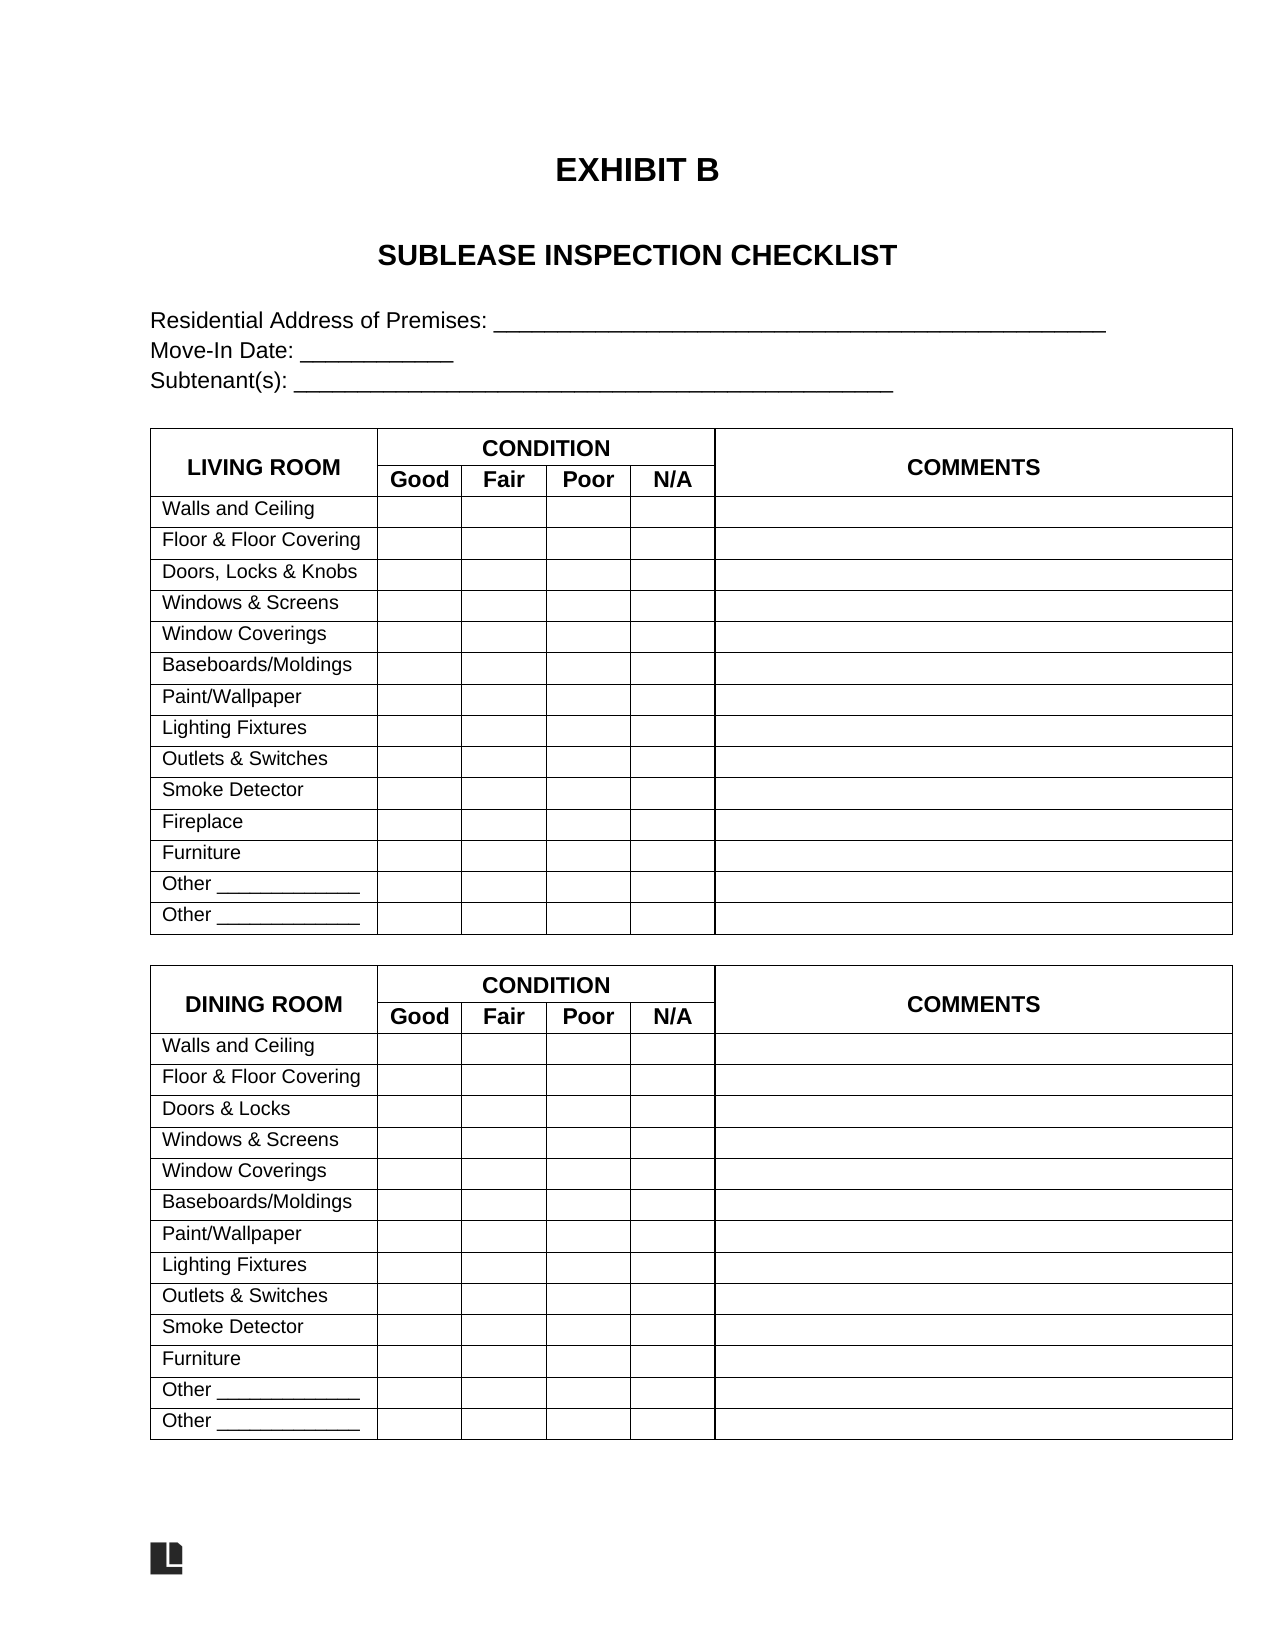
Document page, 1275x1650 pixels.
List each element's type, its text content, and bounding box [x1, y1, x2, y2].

table_cell [631, 560, 714, 590]
table_cell [547, 747, 630, 777]
table_cell [378, 778, 461, 808]
table_cell [716, 528, 1232, 558]
table_cell [378, 591, 461, 621]
table_cell Baseboards/Moldings [151, 653, 377, 683]
table_cell Windows & Screens [151, 1128, 377, 1158]
table_cell [547, 1190, 630, 1220]
table_cell [716, 716, 1232, 746]
table_cell Fair [462, 1003, 546, 1033]
table_cell [378, 1065, 461, 1095]
table_cell [631, 1315, 714, 1345]
table_cell [462, 685, 546, 715]
table_cell [378, 1190, 461, 1220]
table_cell [631, 1378, 714, 1408]
table_cell Other _____________ [151, 872, 377, 902]
table_cell [631, 810, 714, 840]
table_cell [378, 685, 461, 715]
table_cell [547, 1284, 630, 1314]
table_header COMMENTS [716, 966, 1232, 1033]
table_cell [716, 1159, 1232, 1189]
table_cell [631, 841, 714, 871]
table_cell [462, 1034, 546, 1064]
table_cell [462, 778, 546, 808]
table_cell [462, 1315, 546, 1345]
table_cell [547, 591, 630, 621]
table_cell [716, 1315, 1232, 1345]
table_cell [631, 716, 714, 746]
table_cell Smoke Detector [151, 1315, 377, 1345]
table_cell [378, 1159, 461, 1189]
table_cell [716, 1065, 1232, 1095]
table_cell Furniture [151, 1346, 377, 1377]
table_cell [631, 1065, 714, 1095]
table_cell [716, 841, 1232, 871]
table_cell Furniture [151, 841, 377, 871]
table_cell [716, 622, 1232, 652]
table_cell [462, 1128, 546, 1158]
table_cell [547, 622, 630, 652]
table_cell [378, 1378, 461, 1408]
table_cell Floor & Floor Covering [151, 528, 377, 558]
table_cell [547, 653, 630, 683]
table_cell N/A [631, 1003, 714, 1033]
table_cell [462, 810, 546, 840]
table_cell [378, 903, 461, 933]
text Residential Address of Premises: ________________________________________________ [150, 307, 1125, 333]
table_cell [547, 778, 630, 808]
table_cell [716, 903, 1232, 933]
table_cell [378, 1346, 461, 1377]
table_cell [631, 1034, 714, 1064]
table_cell [547, 872, 630, 902]
table_cell [378, 1409, 461, 1439]
table_cell [716, 591, 1232, 621]
table_cell [378, 622, 461, 652]
table_cell Lighting Fixtures [151, 716, 377, 746]
table_cell Paint/Wallpaper [151, 1221, 377, 1252]
table_cell [547, 810, 630, 840]
table_header DINING ROOM [151, 966, 377, 1033]
table_cell [716, 1221, 1232, 1252]
table_cell [631, 528, 714, 558]
table_cell [462, 1159, 546, 1189]
table_cell [631, 1284, 714, 1314]
table_header COMMENTS [716, 429, 1232, 496]
table_cell [716, 747, 1232, 777]
table_cell Poor [547, 1003, 630, 1033]
table_cell [378, 841, 461, 871]
table_cell [547, 685, 630, 715]
table_cell [547, 1128, 630, 1158]
table_cell Window Coverings [151, 1159, 377, 1189]
table_cell Windows & Screens [151, 591, 377, 621]
picture [150, 1542, 183, 1575]
table_cell [631, 591, 714, 621]
table_cell [378, 1096, 461, 1127]
table_cell Good [378, 466, 461, 496]
table_cell Lighting Fixtures [151, 1253, 377, 1283]
table_cell Other _____________ [151, 1409, 377, 1439]
table_cell [378, 872, 461, 902]
table_cell [547, 1409, 630, 1439]
table_cell Doors, Locks & Knobs [151, 560, 377, 590]
table_cell Outlets & Switches [151, 1284, 377, 1314]
table_cell [716, 1253, 1232, 1283]
table_header CONDITION [378, 966, 714, 1002]
table_cell Paint/Wallpaper [151, 685, 377, 715]
table_cell [631, 1128, 714, 1158]
table_cell [631, 1409, 714, 1439]
text EXHIBIT B [150, 150, 1125, 188]
table_cell [462, 716, 546, 746]
table_cell [462, 1284, 546, 1314]
table_cell [462, 903, 546, 933]
table_cell [631, 1346, 714, 1377]
table_cell [547, 903, 630, 933]
table_cell Good [378, 1003, 461, 1033]
table_cell [547, 716, 630, 746]
table_cell Other _____________ [151, 903, 377, 933]
table_cell [716, 1346, 1232, 1377]
table_cell [462, 1378, 546, 1408]
table_cell [462, 1190, 546, 1220]
table_cell [716, 1284, 1232, 1314]
table_cell [716, 1378, 1232, 1408]
table_cell [462, 1409, 546, 1439]
table_cell [631, 685, 714, 715]
table_cell [378, 1034, 461, 1064]
table_cell [378, 716, 461, 746]
table_cell [716, 778, 1232, 808]
table_cell Doors & Locks [151, 1096, 377, 1127]
table_cell [462, 1253, 546, 1283]
table_cell [378, 653, 461, 683]
table_cell [547, 1253, 630, 1283]
table_cell [547, 1378, 630, 1408]
table_cell [378, 747, 461, 777]
table_cell [716, 685, 1232, 715]
table_cell Smoke Detector [151, 778, 377, 808]
table_cell [547, 1034, 630, 1064]
table_cell [716, 1409, 1232, 1439]
table_cell [462, 872, 546, 902]
table_cell N/A [631, 466, 714, 496]
table_cell Outlets & Switches [151, 747, 377, 777]
table_cell [716, 497, 1232, 527]
table_cell [462, 622, 546, 652]
table_cell [378, 528, 461, 558]
table_cell [378, 1253, 461, 1283]
table_cell [547, 1315, 630, 1345]
table_cell [631, 1096, 714, 1127]
table_cell [462, 1346, 546, 1377]
table_cell [462, 841, 546, 871]
table_cell [462, 747, 546, 777]
table_cell Baseboards/Moldings [151, 1190, 377, 1220]
table_cell [716, 810, 1232, 840]
table_cell [716, 1096, 1232, 1127]
table_cell [378, 810, 461, 840]
table_cell [547, 560, 630, 590]
table_cell [378, 1128, 461, 1158]
table_cell Fireplace [151, 810, 377, 840]
table_cell [378, 1315, 461, 1345]
table_cell [378, 497, 461, 527]
table_cell [462, 560, 546, 590]
table_cell [378, 560, 461, 590]
table_cell [631, 622, 714, 652]
table_cell [462, 497, 546, 527]
table_cell [462, 1096, 546, 1127]
table_cell [462, 528, 546, 558]
table_cell Floor & Floor Covering [151, 1065, 377, 1095]
table_cell [547, 528, 630, 558]
table_cell Other _____________ [151, 1378, 377, 1408]
text Subtenant(s): _______________________________________________ [150, 367, 1125, 394]
table_cell [547, 1346, 630, 1377]
table_cell [716, 1190, 1232, 1220]
table_cell [462, 653, 546, 683]
table_cell [378, 1284, 461, 1314]
table_cell [631, 872, 714, 902]
table_cell [462, 1065, 546, 1095]
table_header LIVING ROOM [151, 429, 377, 496]
table_cell [547, 497, 630, 527]
table_cell [716, 1128, 1232, 1158]
table_cell [378, 1221, 461, 1252]
table_cell [631, 1221, 714, 1252]
table_cell [547, 1221, 630, 1252]
table_cell [716, 1034, 1232, 1064]
table_cell Window Coverings [151, 622, 377, 652]
table_cell [462, 1221, 546, 1252]
text SUBLEASE INSPECTION CHECKLIST [150, 238, 1125, 272]
table_cell [631, 497, 714, 527]
table_cell [547, 1065, 630, 1095]
table_header CONDITION [378, 429, 714, 465]
table_cell [631, 1159, 714, 1189]
text Move-In Date: ____________ [150, 337, 1125, 364]
table_cell [547, 1096, 630, 1127]
table_cell [631, 653, 714, 683]
table_cell Fair [462, 466, 546, 496]
table_cell [631, 778, 714, 808]
table_cell Poor [547, 466, 630, 496]
table_cell Walls and Ceiling [151, 497, 377, 527]
table_cell [547, 841, 630, 871]
table_cell [631, 1253, 714, 1283]
table_cell [462, 591, 546, 621]
table_cell [631, 1190, 714, 1220]
table_cell [631, 903, 714, 933]
table_cell [631, 747, 714, 777]
table_cell [716, 653, 1232, 683]
table_cell Walls and Ceiling [151, 1034, 377, 1064]
table_cell [716, 560, 1232, 590]
table_cell [547, 1159, 630, 1189]
table_cell [716, 872, 1232, 902]
